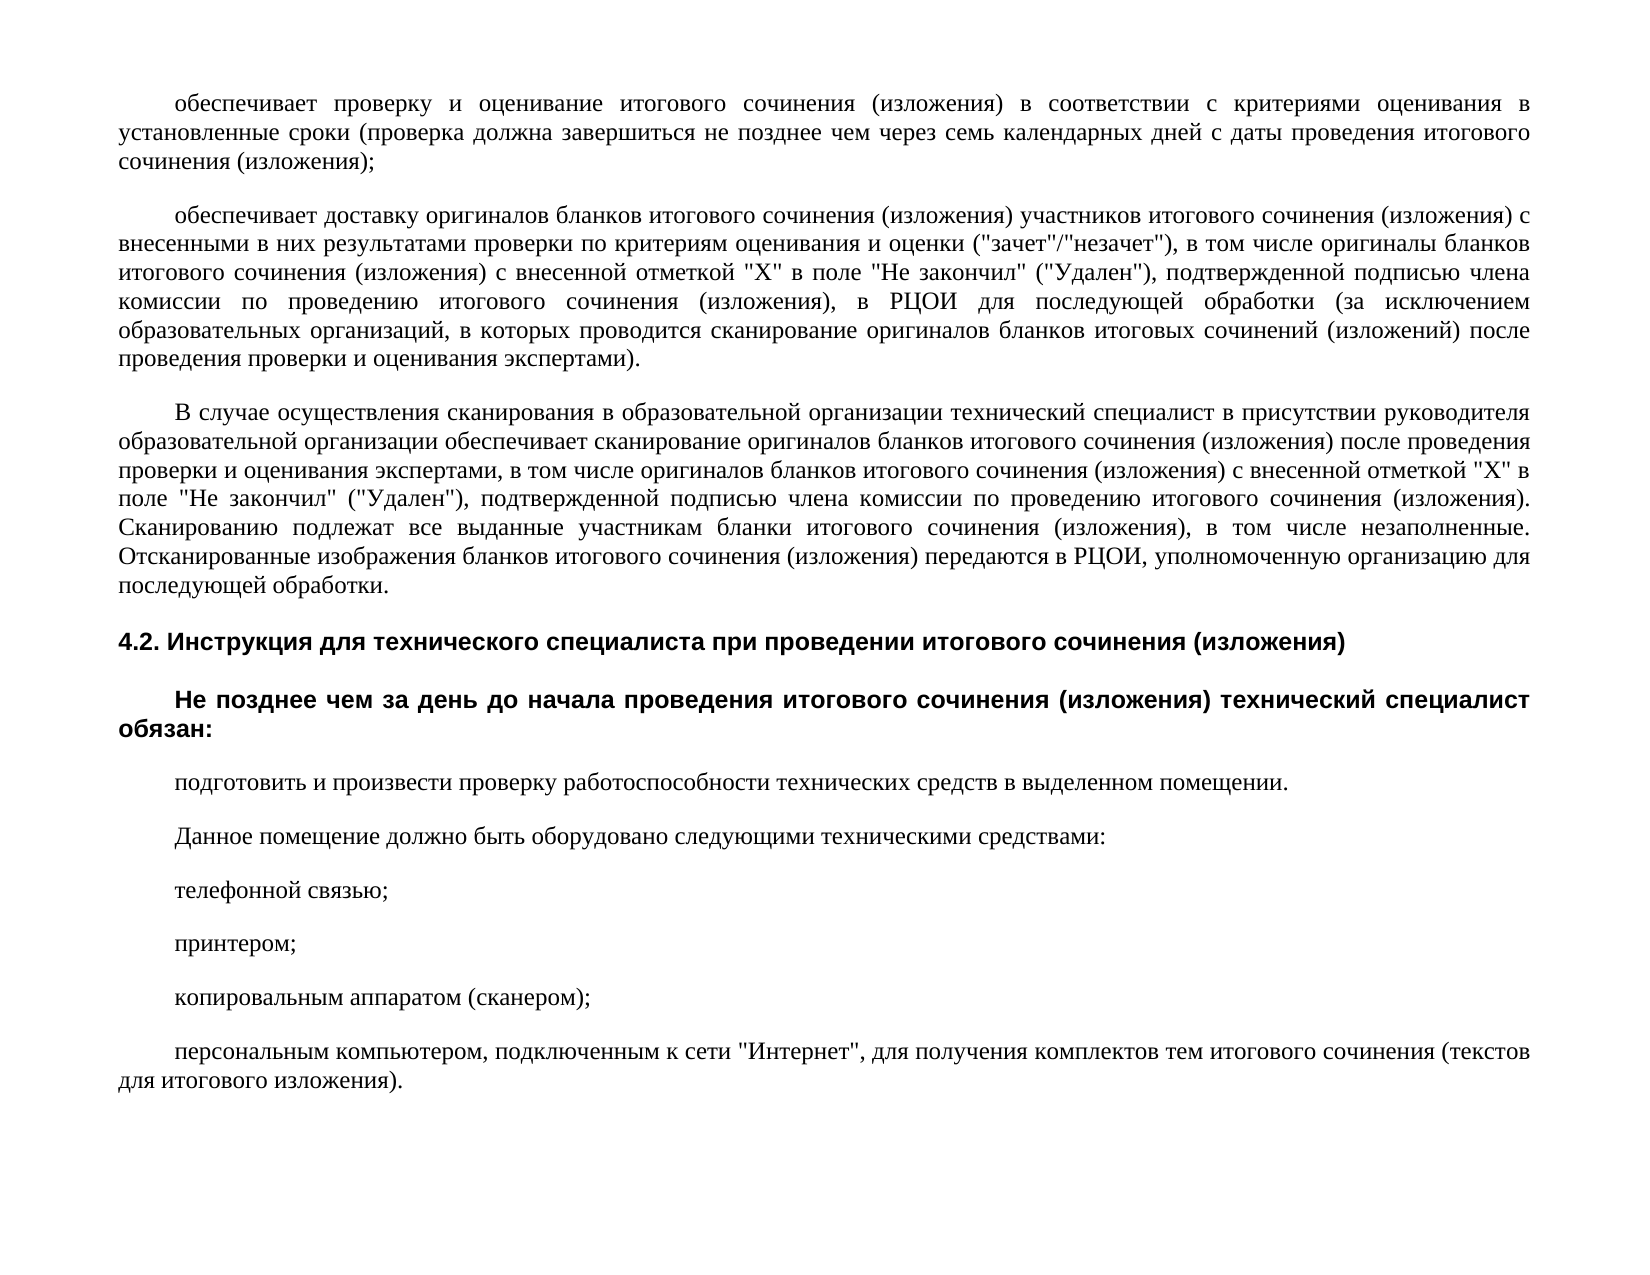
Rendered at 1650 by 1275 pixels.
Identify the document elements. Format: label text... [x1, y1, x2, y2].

text 4.2. Инструкция для технического специалиста при проведении итогового сочинения (изложения) [118, 627, 1532, 656]
text Данное помещение должно быть оборудовано следующими техническими средствами: [118, 821, 1532, 850]
text телефонной связью; [118, 875, 1532, 903]
text Не позднее чем за день до начала проведения итогового сочинения (изложения) технический специалист обязан: [118, 685, 1532, 742]
text персональным компьютером, подключенным к сети "Интернет", для получения комплектов тем итогового сочинения (текстов для итогового изложения). [118, 1036, 1532, 1093]
text обеспечивает проверку и оценивание итогового сочинения (изложения) в соответствии с критериями оценивания в установленные сроки (проверка должна завершиться не позднее чем через семь календарных дней с даты проведения итогового сочинения (изложения); [118, 88, 1532, 175]
text подготовить и произвести проверку работоспособности технических средств в выделенном помещении. [118, 767, 1532, 796]
text обеспечивает доставку оригиналов бланков итогового сочинения (изложения) участников итогового сочинения (изложения) с внесенными в них результатами проверки по критериям оценивания и оценки ("зачет"/"незачет"), в том числе оригиналы бланков итогового сочинения (изложения) с внесенной отметкой "X" в поле "Не закончил" ("Удален"), подтвержденной подписью члена комиссии по проведению итогового сочинения (изложения), в РЦОИ для последующей обработки (за исключением образовательных организаций, в которых проводится сканирование оригиналов бланков итоговых сочинений (изложений) после проведения проверки и оценивания экспертами). [118, 200, 1532, 372]
text принтером; [118, 928, 1532, 957]
text В случае осуществления сканирования в образовательной организации технический специалист в присутствии руководителя образовательной организации обеспечивает сканирование оригиналов бланков итогового сочинения (изложения) после проведения проверки и оценивания экспертами, в том числе оригиналов бланков итогового сочинения (изложения) с внесенной отметкой "X" в поле "Не закончил" ("Удален"), подтвержденной подписью члена комиссии по проведению итогового сочинения (изложения). Сканированию подлежат все выданные участникам бланки итогового сочинения (изложения), в том числе незаполненные. Отсканированные изображения бланков итогового сочинения (изложения) передаются в РЦОИ, уполномоченную организацию для последующей обработки. [118, 397, 1532, 598]
text копировальным аппаратом (сканером); [118, 982, 1532, 1011]
